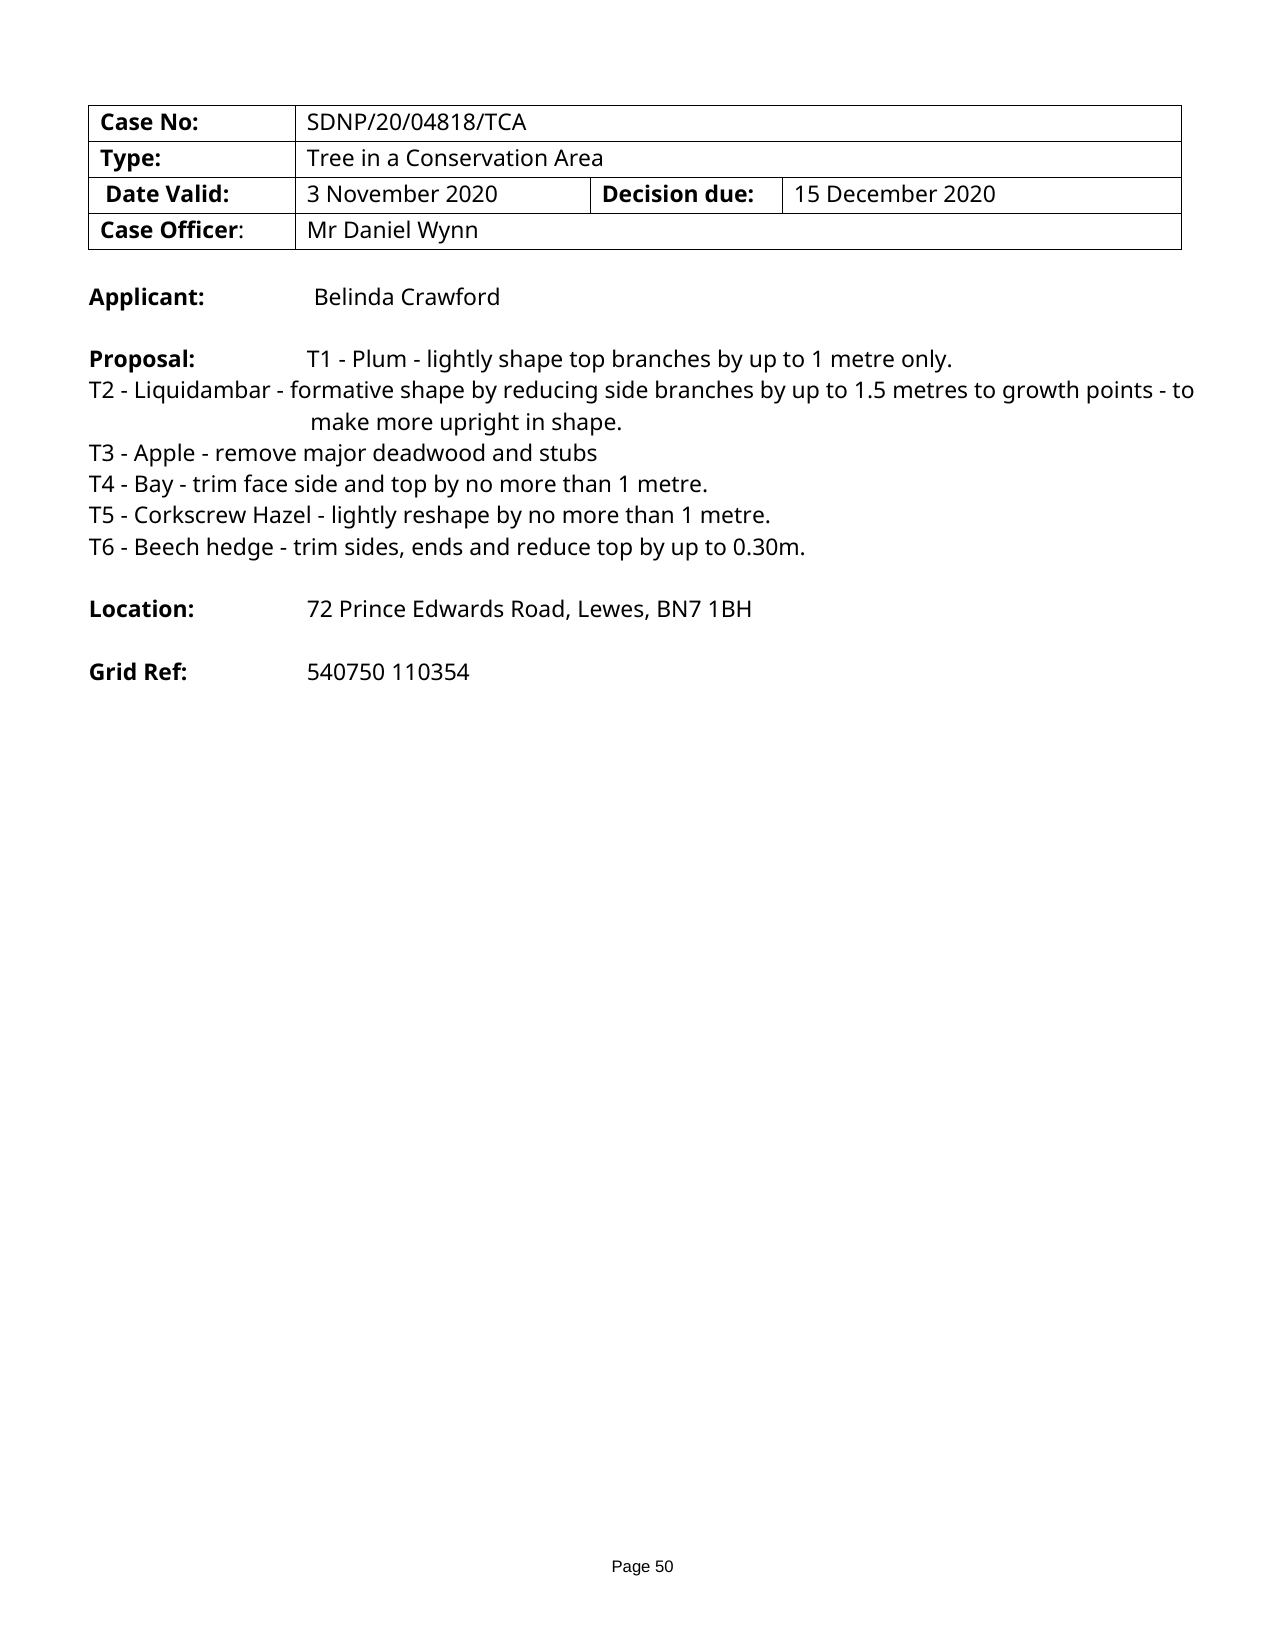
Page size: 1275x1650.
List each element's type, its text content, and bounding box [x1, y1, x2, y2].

text Applicant: Belinda Crawford [89, 281, 1196, 312]
text Location: 72 Prince Edwards Road, Lewes, BN7 1BH [89, 593, 1196, 624]
table_cell 15 December 2020 [783, 178, 1181, 213]
text T4 - Bay - trim face side and top by no more than 1 metre. [89, 468, 1196, 499]
table_cell Tree in a Conservation Area [296, 142, 1181, 177]
table_cell Case Officer: [89, 214, 295, 248]
table_cell Date Valid: [89, 178, 295, 213]
table_header SDNP/20/04818/TCA [296, 106, 1181, 141]
table_cell Decision due: [591, 178, 782, 213]
table_header Case No: [89, 106, 295, 141]
text T6 - Beech hedge - trim sides, ends and reduce top by up to 0.30m. [89, 531, 1196, 562]
text Grid Ref: 540750 110354 [89, 656, 1196, 687]
table_cell 3 November 2020 [296, 178, 590, 213]
text Proposal: T1 - Plum - lightly shape top branches by up to 1 metre only. [89, 343, 1196, 374]
text T3 - Apple - remove major deadwood and stubs [89, 437, 1196, 468]
text T2 - Liquidambar - formative shape by reducing side branches by up to 1.5 metres to growth points - to make more upright in shape. [89, 374, 1196, 437]
table_cell Type: [89, 142, 295, 177]
text T5 - Corkscrew Hazel - lightly reshape by no more than 1 metre. [89, 499, 1196, 531]
table_cell Mr Daniel Wynn [296, 214, 1181, 248]
